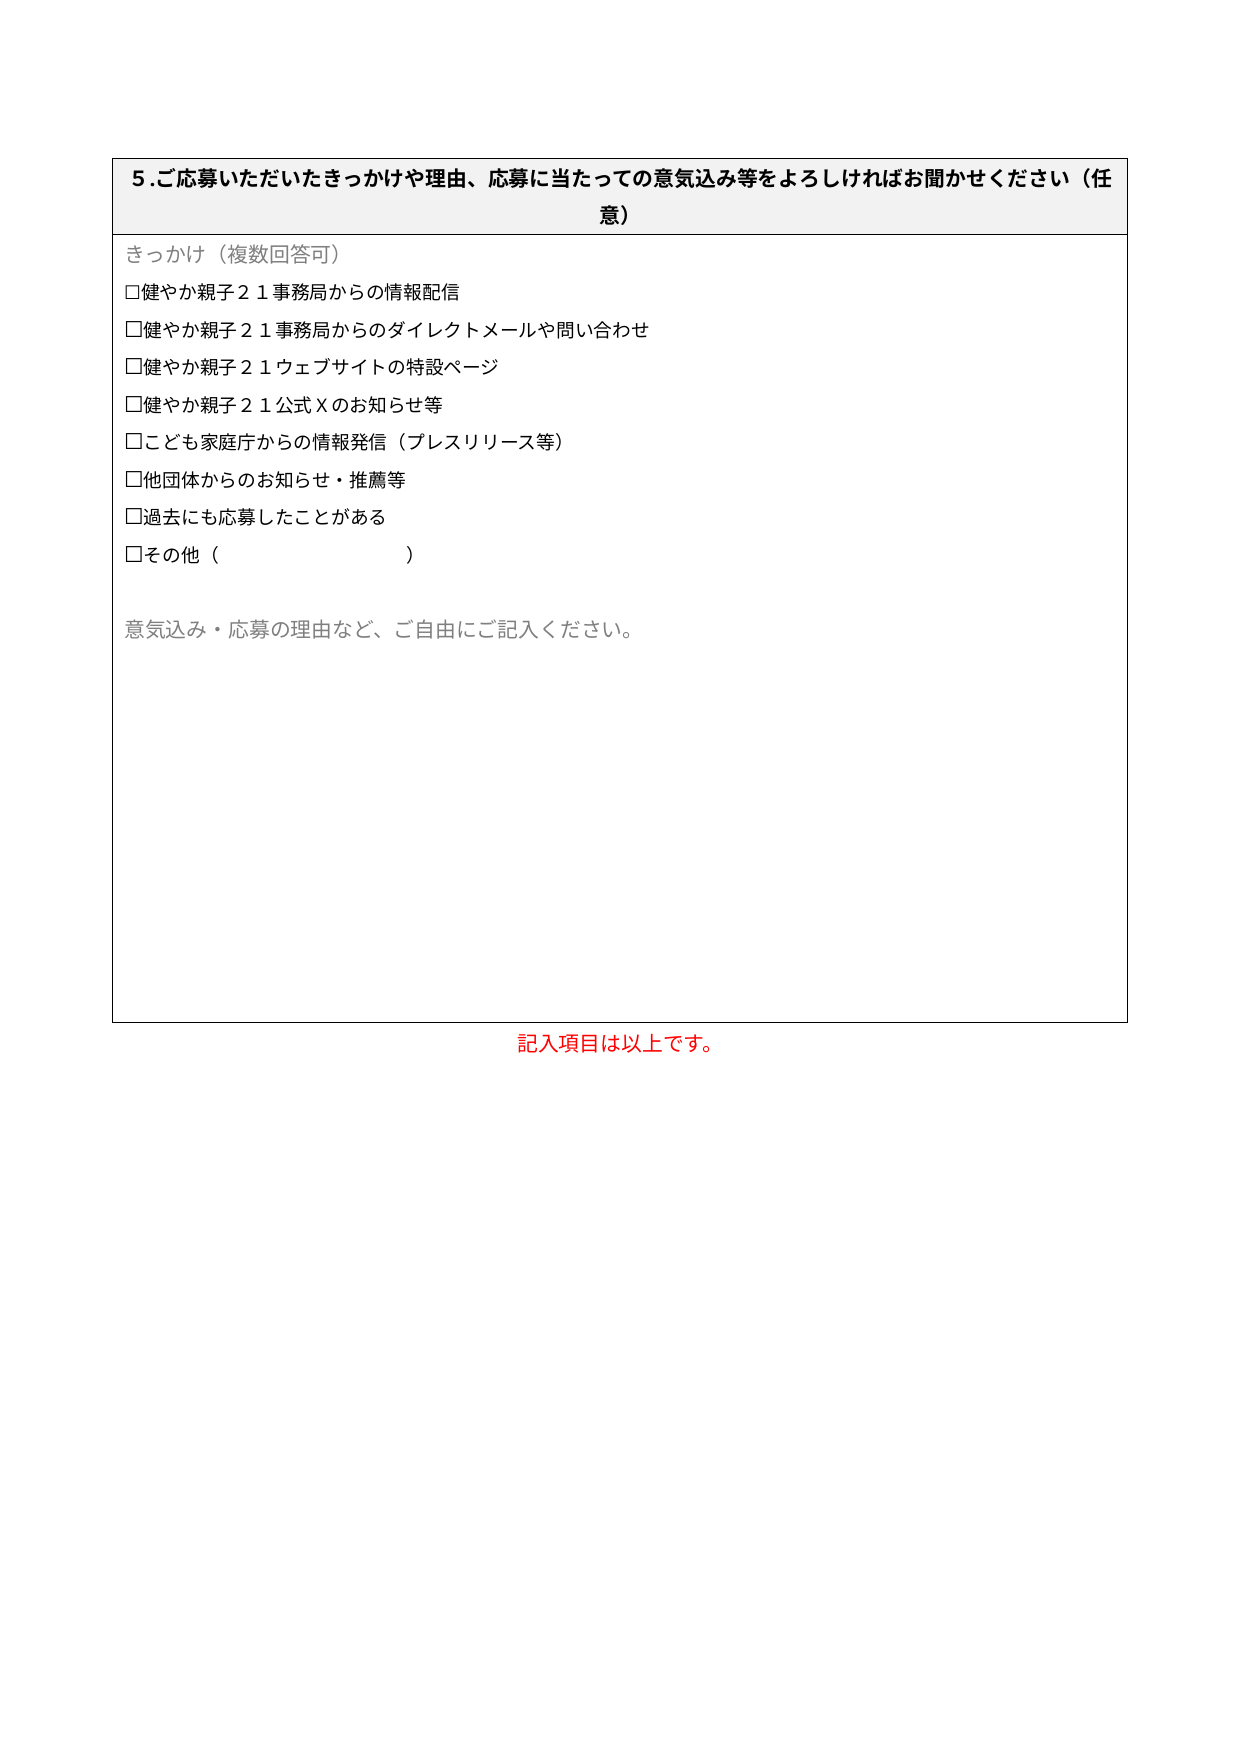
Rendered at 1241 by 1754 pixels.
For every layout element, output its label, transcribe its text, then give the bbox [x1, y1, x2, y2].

table_header ５.ご応募いただいたきっかけや理由、応募に当たっての意気込み等をよろしければお聞かせください（任意） [113, 159, 1127, 234]
text 記入項目は以上です。 [112, 1023, 1128, 1061]
table_cell きっかけ（複数回答可） 健やか親子２１事務局からの情報配信 健やか親子２１事務局からのダイレクトメールや問い合わせ 健やか親子２１ウェブサイトの特設ページ 健やか親子２１公式Xのお知らせ等 こども家庭庁からの情報発信（プレスリリース等） 他団体からのお知らせ・推薦等 過去にも応募したことがある その他（ ） 意気込み・応募の理由など、ご自由にご記入ください。 [113, 235, 1127, 1022]
